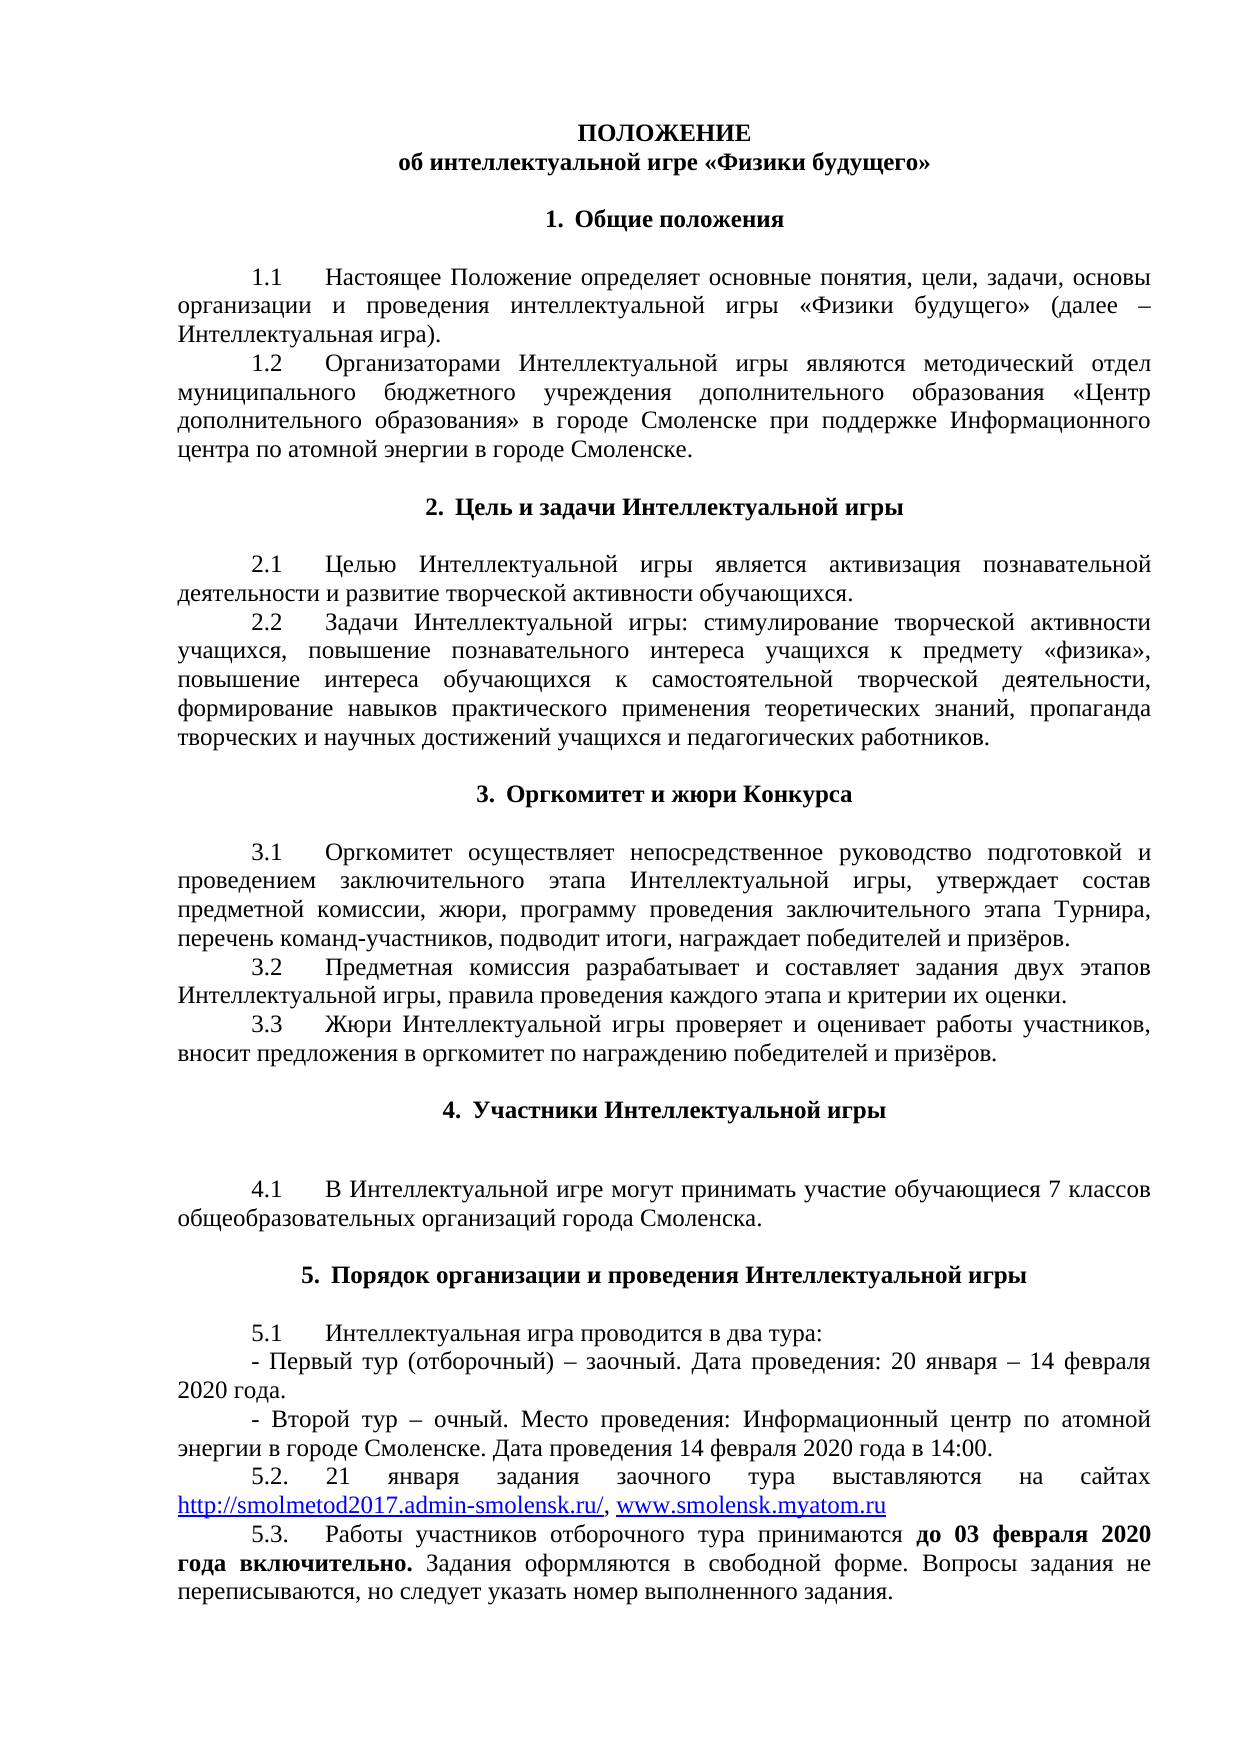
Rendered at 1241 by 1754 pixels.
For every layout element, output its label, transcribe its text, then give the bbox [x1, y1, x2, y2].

list Интеллектуальная игра проводится в два тура: [177, 1318, 1152, 1346]
list Предметная комиссия разрабатывает и составляет задания двух этапов Интеллектуальной игры, правила проведения каждого этапа и критерии их оценки. [177, 952, 1152, 1009]
list Порядок организации и проведения Интеллектуальной игры [177, 1260, 1152, 1289]
text - Второй тур – очный. Место проведения: Информационный центр по атомной энергии в городе Смоленске. Дата проведения 14 февраля 2020 года в 14:00. [177, 1404, 1152, 1461]
text - Первый тур (отборочный) – заочный. Дата проведения: 20 января – 14 февраля 2020 года. [177, 1346, 1152, 1404]
list Организаторами Интеллектуальной игры являются методический отдел муниципального бюджетного учреждения дополнительного образования «Центр дополнительного образования» в городе Смоленске при поддержке Информационного центра по атомной энергии в городе Смоленске. [177, 348, 1152, 463]
list Цель и задачи Интеллектуальной игры [177, 492, 1152, 521]
list Оргкомитет осуществляет непосредственное руководство подготовкой и проведением заключительного этапа Интеллектуальной игры, утверждает состав предметной комиссии, жюри, программу проведения заключительного этапа Турнира, перечень команд-участников, подводит итоги, награждает победителей и призёров. [177, 837, 1152, 952]
list Настоящее Положение определяет основные понятия, цели, задачи, основы организации и проведения интеллектуальной игры «Физики будущего» (далее – Интеллектуальная игра). [177, 262, 1152, 348]
text ПОЛОЖЕНИЕ [177, 118, 1152, 147]
text об интеллектуальной игре «Физики будущего» [177, 147, 1152, 176]
list Целью Интеллектуальной игры является активизация познавательной деятельности и развитие творческой активности обучающихся. [177, 549, 1152, 607]
list Оргкомитет и жюри Конкурса [177, 779, 1152, 808]
list Жюри Интеллектуальной игры проверяет и оценивает работы участников, вносит предложения в оргкомитет по награждению победителей и призёров. [177, 1009, 1152, 1067]
list Общие положения [177, 204, 1152, 233]
list Задачи Интеллектуальной игры: стимулирование творческой активности учащихся, повышение познавательного интереса учащихся к предмету «физика», повышение интереса обучающихся к самостоятельной творческой деятельности, формирование навыков практического применения теоретических знаний, пропаганда творческих и научных достижений учащихся и педагогических работников. [177, 607, 1152, 751]
list В Интеллектуальной игре могут принимать участие обучающиеся 7 классов общеобразовательных организаций города Смоленска. [177, 1174, 1152, 1231]
list Работы участников отборочного тура принимаются до 03 февраля 2020 года включительно. Задания оформляются в свободной форме. Вопросы задания не переписываются, но следует указать номер выполненного задания. [177, 1519, 1152, 1605]
text 5.2. 21 января задания заочного тура выставляются на сайтах http://smolmetod2017.admin-smolensk.ru/, www.smolensk.myatom.ru [177, 1461, 1152, 1519]
list Участники Интеллектуальной игры [177, 1096, 1152, 1124]
